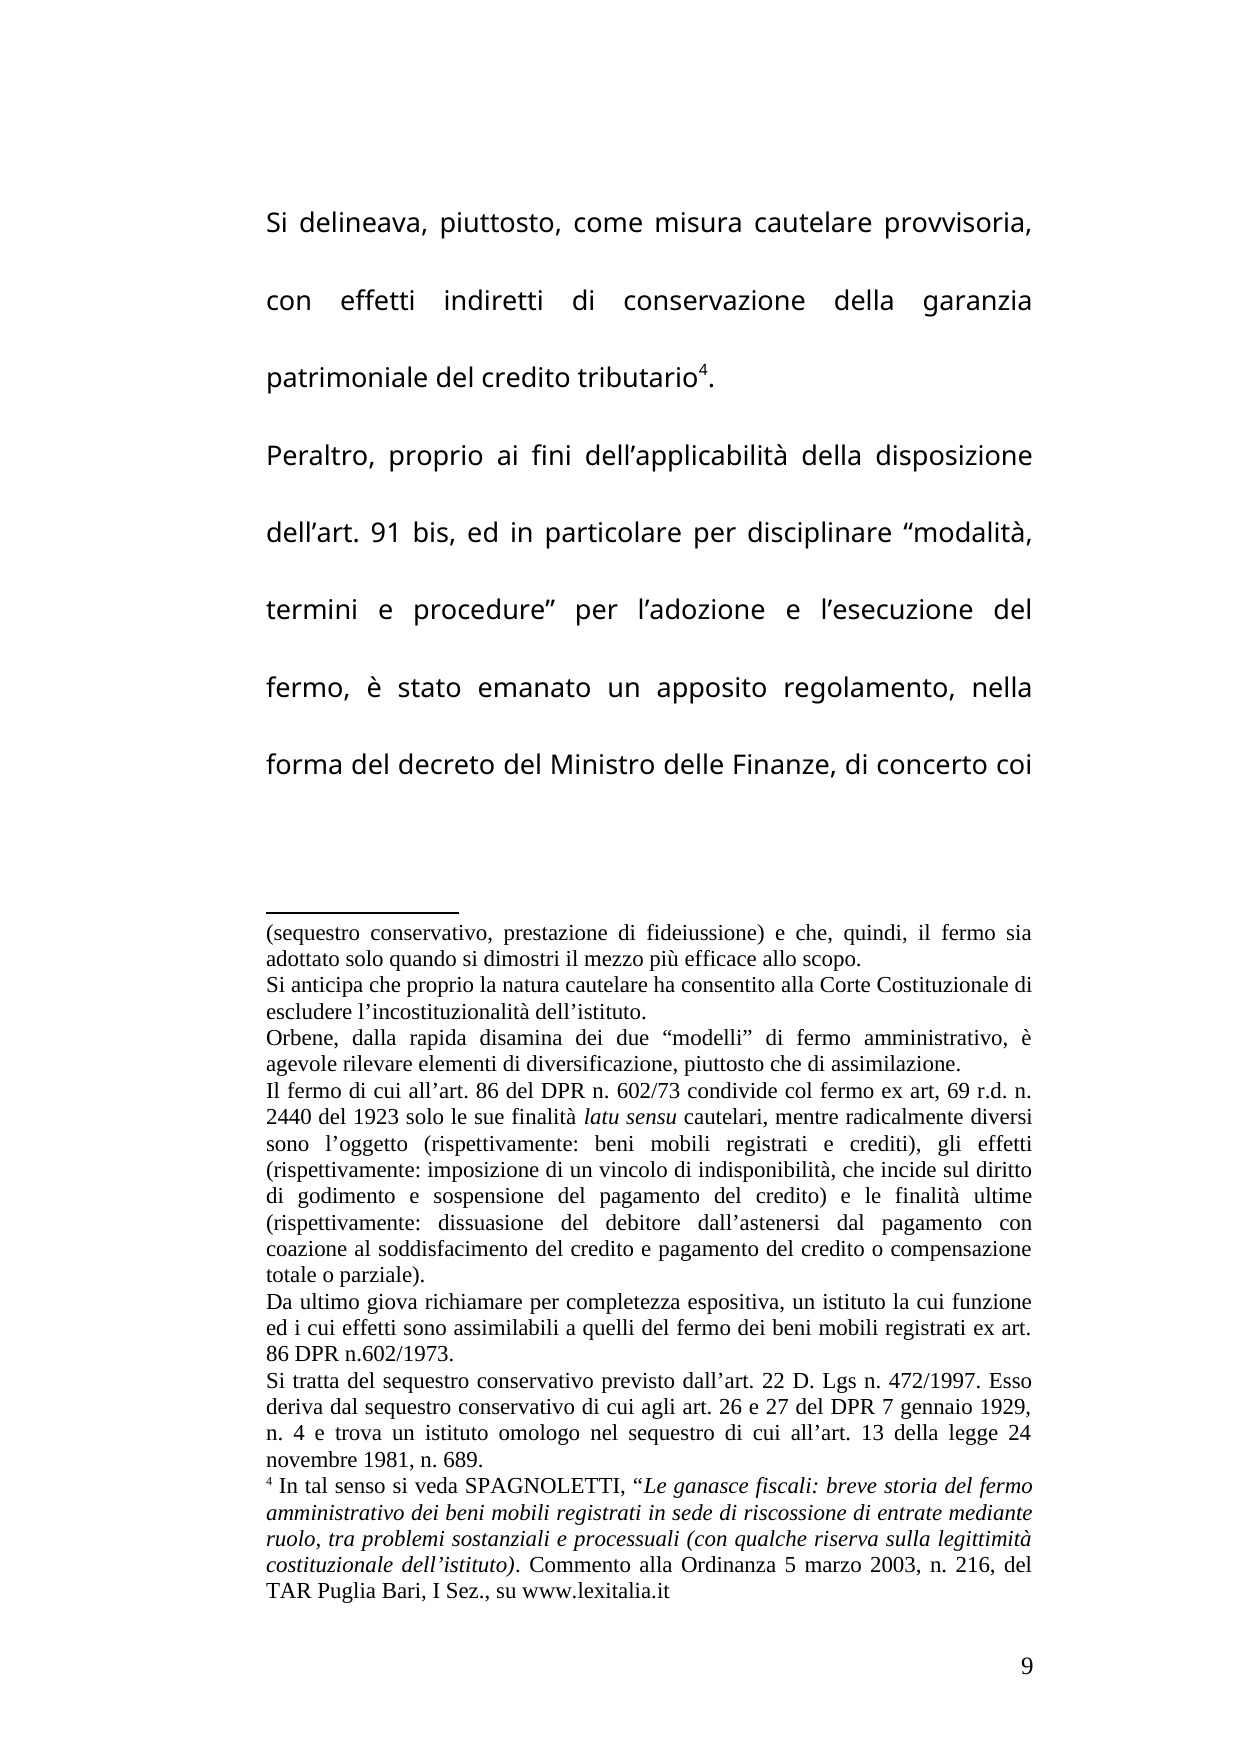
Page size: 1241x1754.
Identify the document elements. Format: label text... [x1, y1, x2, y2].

text Peraltro, proprio ai fini dell’applicabilità della disposizione dell’art. 91 bis, ed in particolare per disciplinare “modalità, termini e procedure” per l’adozione e l’esecuzione del fermo, è stato emanato un apposito regolamento, nella forma del decreto del Ministro delle Finanze, di concerto coi Ministri dell’interno e dei lavori pubblici: il 503, del 7 settembre 1998. [266, 436, 1033, 782]
text Si delineava, piuttosto, come misura cautelare provvisoria, con effetti indiretti di conservazione della garanzia patrimoniale del credito tributario. [266, 204, 1033, 395]
